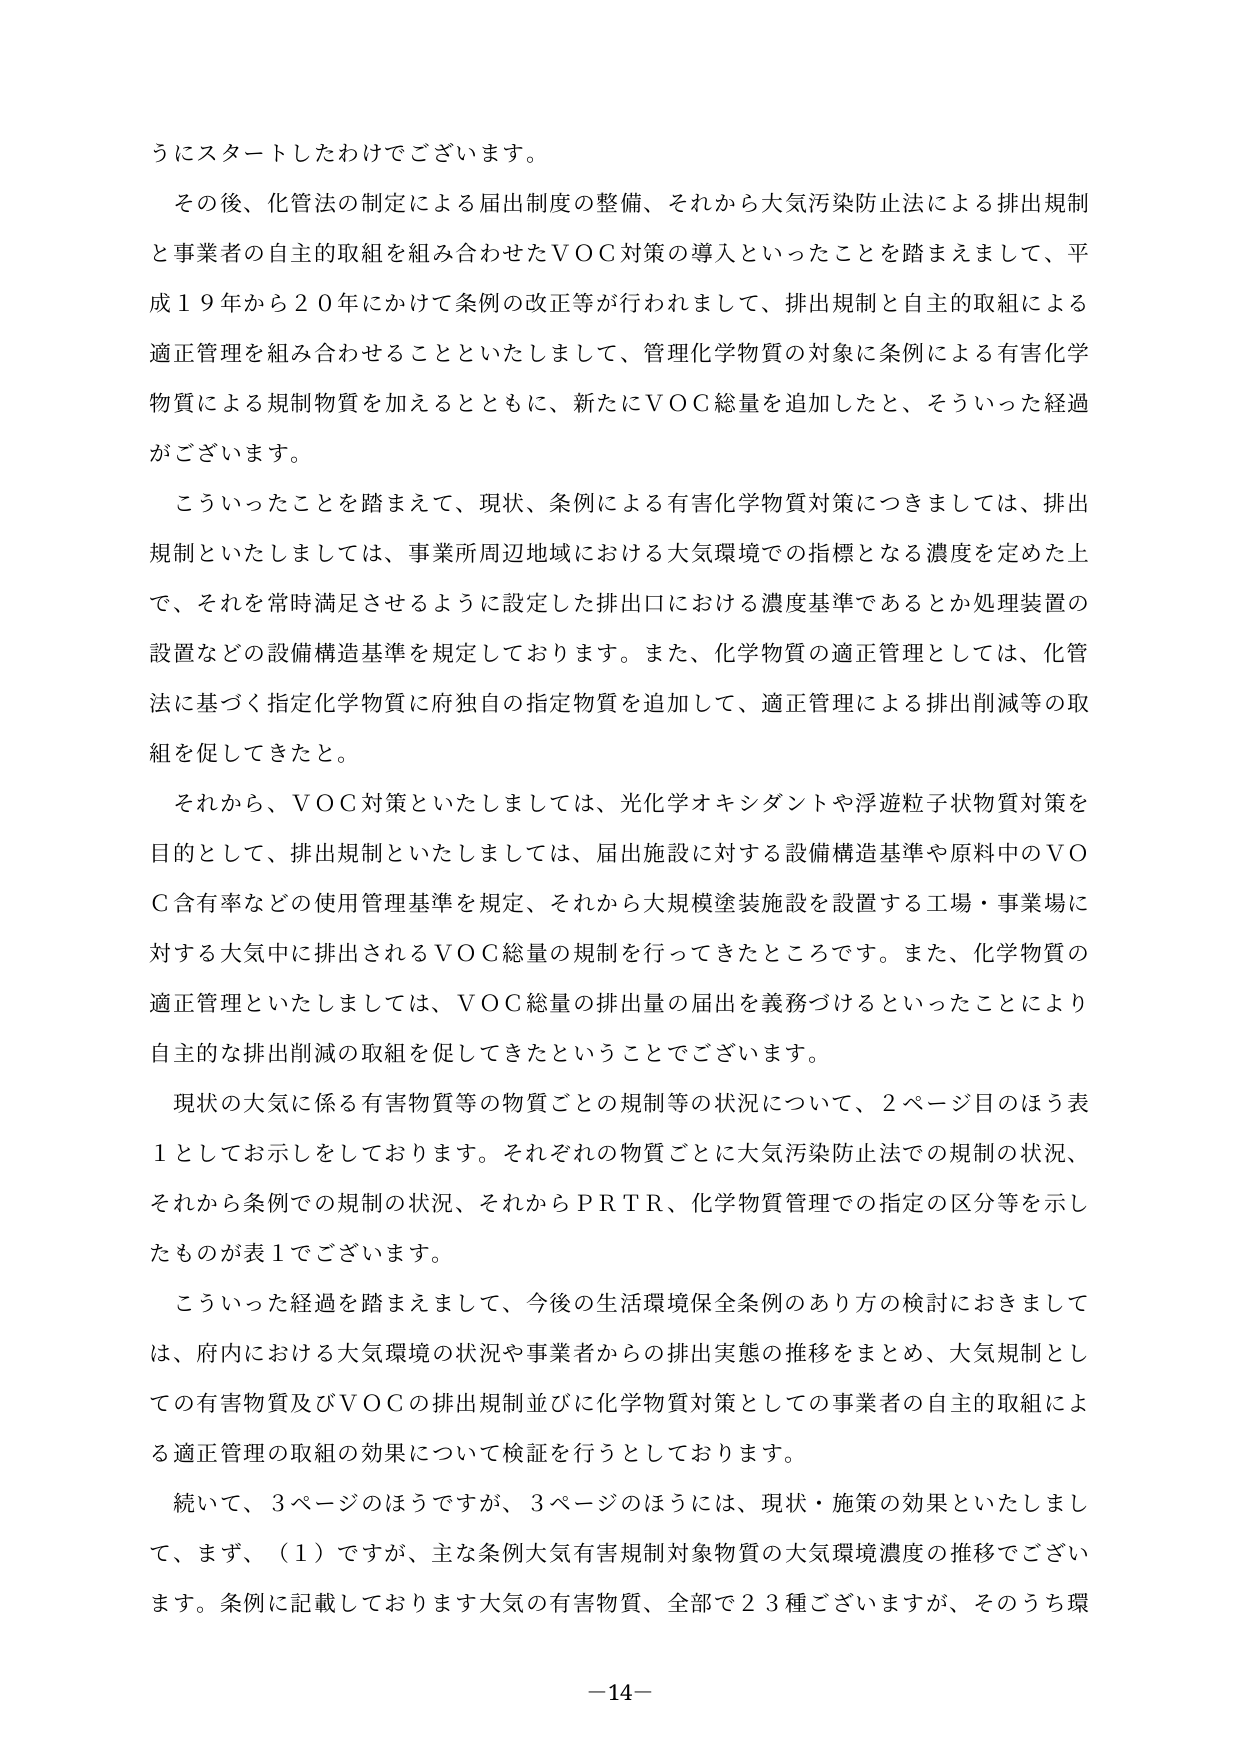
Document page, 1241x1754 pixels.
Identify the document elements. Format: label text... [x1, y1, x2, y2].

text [149, 1477, 1091, 1627]
text それから、ＶＯＣ対策といたしましては、光化学オキシダントや浮遊粒子状物質対策を目的として、排出規制といたしましては、届出施設に対する設備構造基準や原料中のＶＯＣ含有率などの使用管理基準を規定、それから大規模塗装施設を設置する工場・事業場に対する大気中に排出されるＶＯＣ総量の規制を行ってきたところです。また、化学物質の適正管理といたしましては、ＶＯＣ総量の排出量の届出を義務づけるといったことにより自主的な排出削減の取組を促してきたということでございます。 [149, 777, 1091, 1077]
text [149, 127, 1091, 177]
text その後、化管法の制定による届出制度の整備、それから大気汚染防止法による排出規制と事業者の自主的取組を組み合わせたＶＯＣ対策の導入といったことを踏まえまして、平成１９年から２０年にかけて条例の改正等が行われまして、排出規制と自主的取組による適正管理を組み合わせることといたしまして、管理化学物質の対象に条例による有害化学物質による規制物質を加えるとともに、新たにＶＯＣ総量を追加したと、そういった経過がございます。 [149, 177, 1091, 477]
text 現状の大気に係る有害物質等の物質ごとの規制等の状況について、２ページ目のほう表１としてお示しをしております。それぞれの物質ごとに大気汚染防止法での規制の状況、それから条例での規制の状況、それからＰＲＴＲ、化学物質管理での指定の区分等を示したものが表１でございます。 [149, 1077, 1091, 1277]
text こういった経過を踏まえまして、今後の生活環境保全条例のあり方の検討におきましては、府内における大気環境の状況や事業者からの排出実態の推移をまとめ、大気規制としての有害物質及びＶＯＣの排出規制並びに化学物質対策としての事業者の自主的取組による適正管理の取組の効果について検証を行うとしております。 [149, 1277, 1091, 1477]
text こういったことを踏まえて、現状、条例による有害化学物質対策につきましては、排出規制といたしましては、事業所周辺地域における大気環境での指標となる濃度を定めた上で、それを常時満足させるように設定した排出口における濃度基準であるとか処理装置の設置などの設備構造基準を規定しております。また、化学物質の適正管理としては、化管法に基づく指定化学物質に府独自の指定物質を追加して、適正管理による排出削減等の取組を促してきたと。 [149, 477, 1091, 777]
